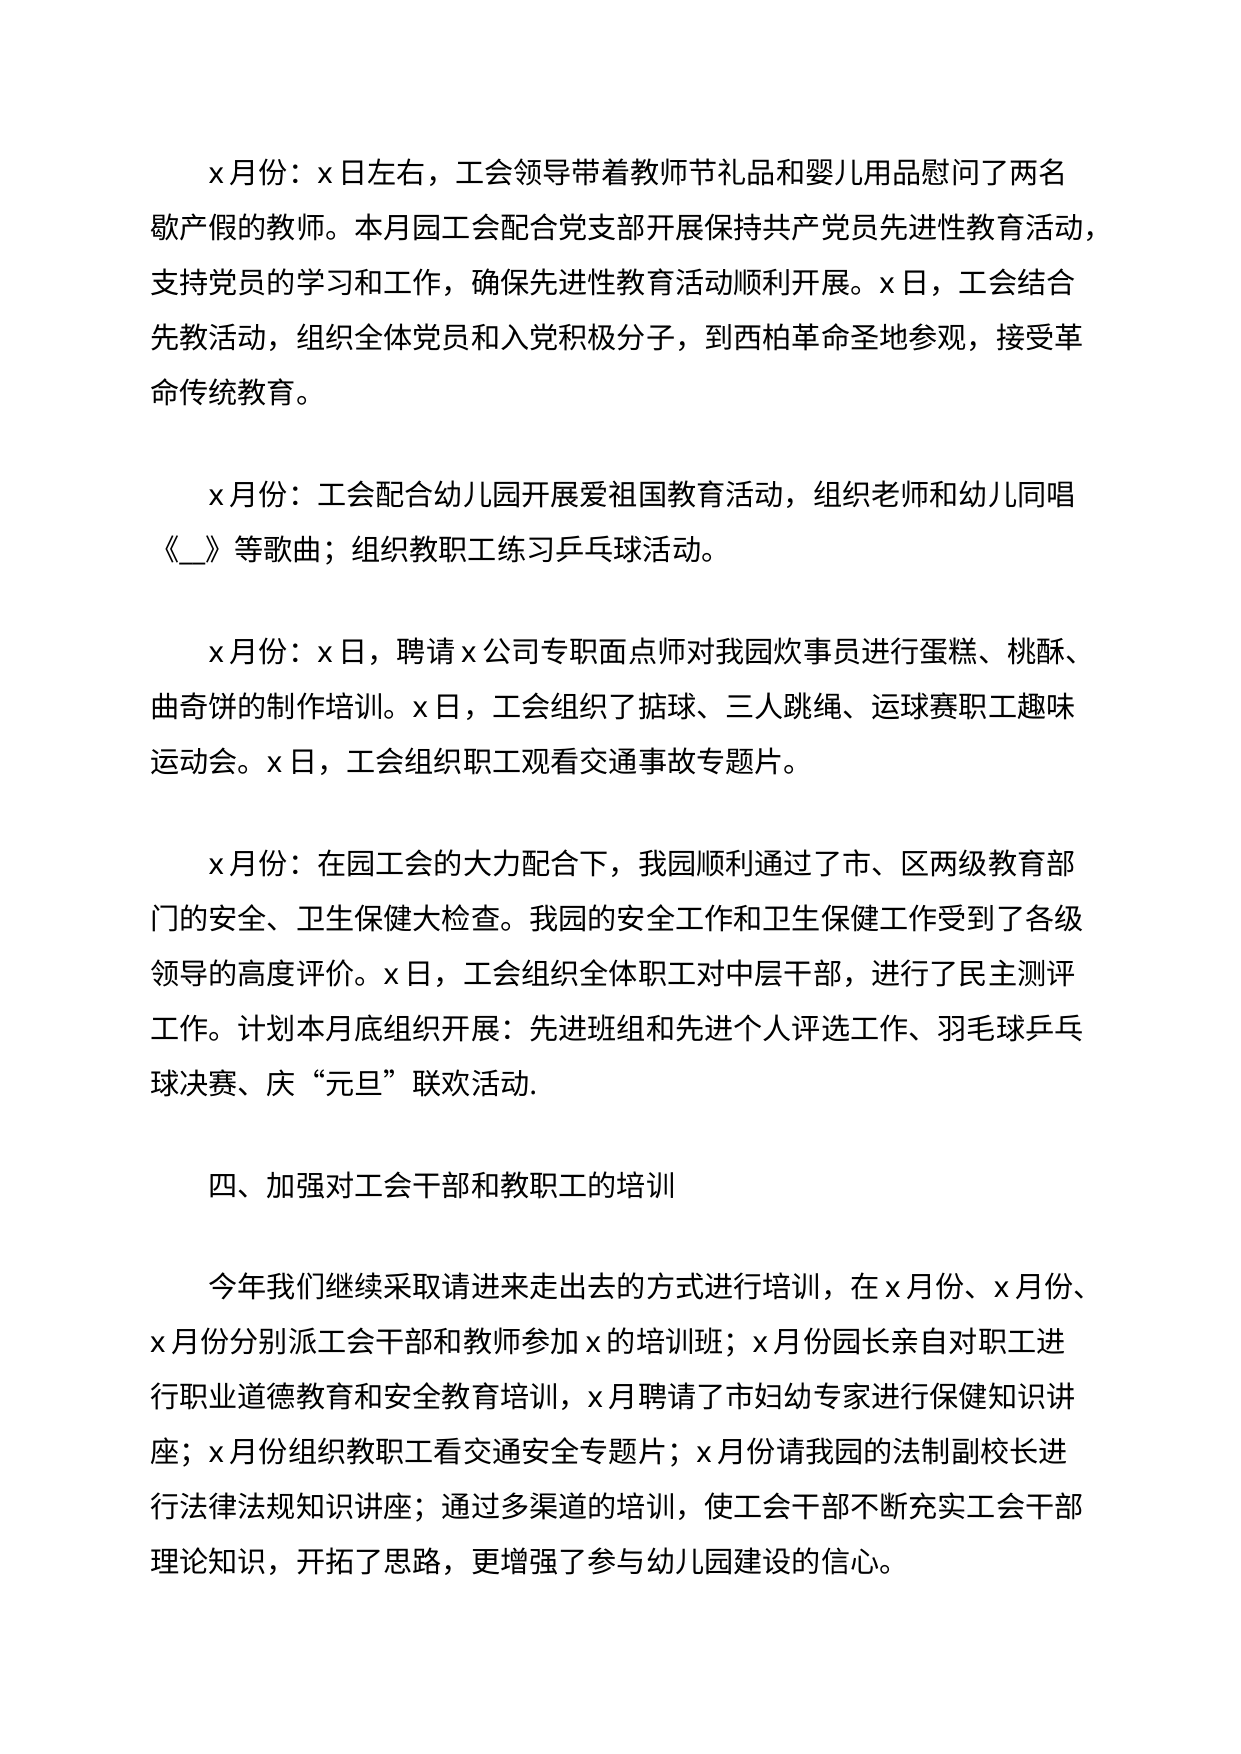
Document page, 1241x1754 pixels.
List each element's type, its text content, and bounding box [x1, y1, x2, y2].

text 四、加强对工会干部和教职工的培训 [150, 1162, 1090, 1204]
text x月份：工会配合幼儿园开展爱祖国教育活动，组织老师和幼儿同唱《__》等歌曲；组织教职工练习乒乓球活动。 [150, 472, 1090, 569]
text 今年我们继续采取请进来走出去的方式进行培训，在x月份、x月份、x月份分别派工会干部和教师参加x的培训班；x月份园长亲自对职工进行职业道德教育和安全教育培训，x月聘请了市妇幼专家进行保健知识讲座；x月份组织教职工看交通安全专题片；x月份请我园的法制副校长进行法律法规知识讲座；通过多渠道的培训，使工会干部不断充实工会干部理论知识，开拓了思路，更增强了参与幼儿园建设的信心。 [150, 1264, 1090, 1581]
text x月份：x日左右，工会领导带着教师节礼品和婴儿用品慰问了两名歇产假的教师。本月园工会配合党支部开展保持共产党员先进性教育活动，支持党员的学习和工作，确保先进性教育活动顺利开展。x日，工会结合先教活动，组织全体党员和入党积极分子，到西柏革命圣地参观，接受革命传统教育。 [150, 150, 1090, 412]
text x月份：在园工会的大力配合下，我园顺利通过了市、区两级教育部门的安全、卫生保健大检查。我园的安全工作和卫生保健工作受到了各级领导的高度评价。x日，工会组织全体职工对中层干部，进行了民主测评工作。计划本月底组织开展：先进班组和先进个人评选工作、羽毛球乒乓球决赛、庆“元旦”联欢活动. [150, 841, 1090, 1103]
text x月份：x日，聘请x公司专职面点师对我园炊事员进行蛋糕、桃酥、曲奇饼的制作培训。x日，工会组织了掂球、三人跳绳、运球赛职工趣味运动会。x日，工会组织职工观看交通事故专题片。 [150, 628, 1090, 781]
